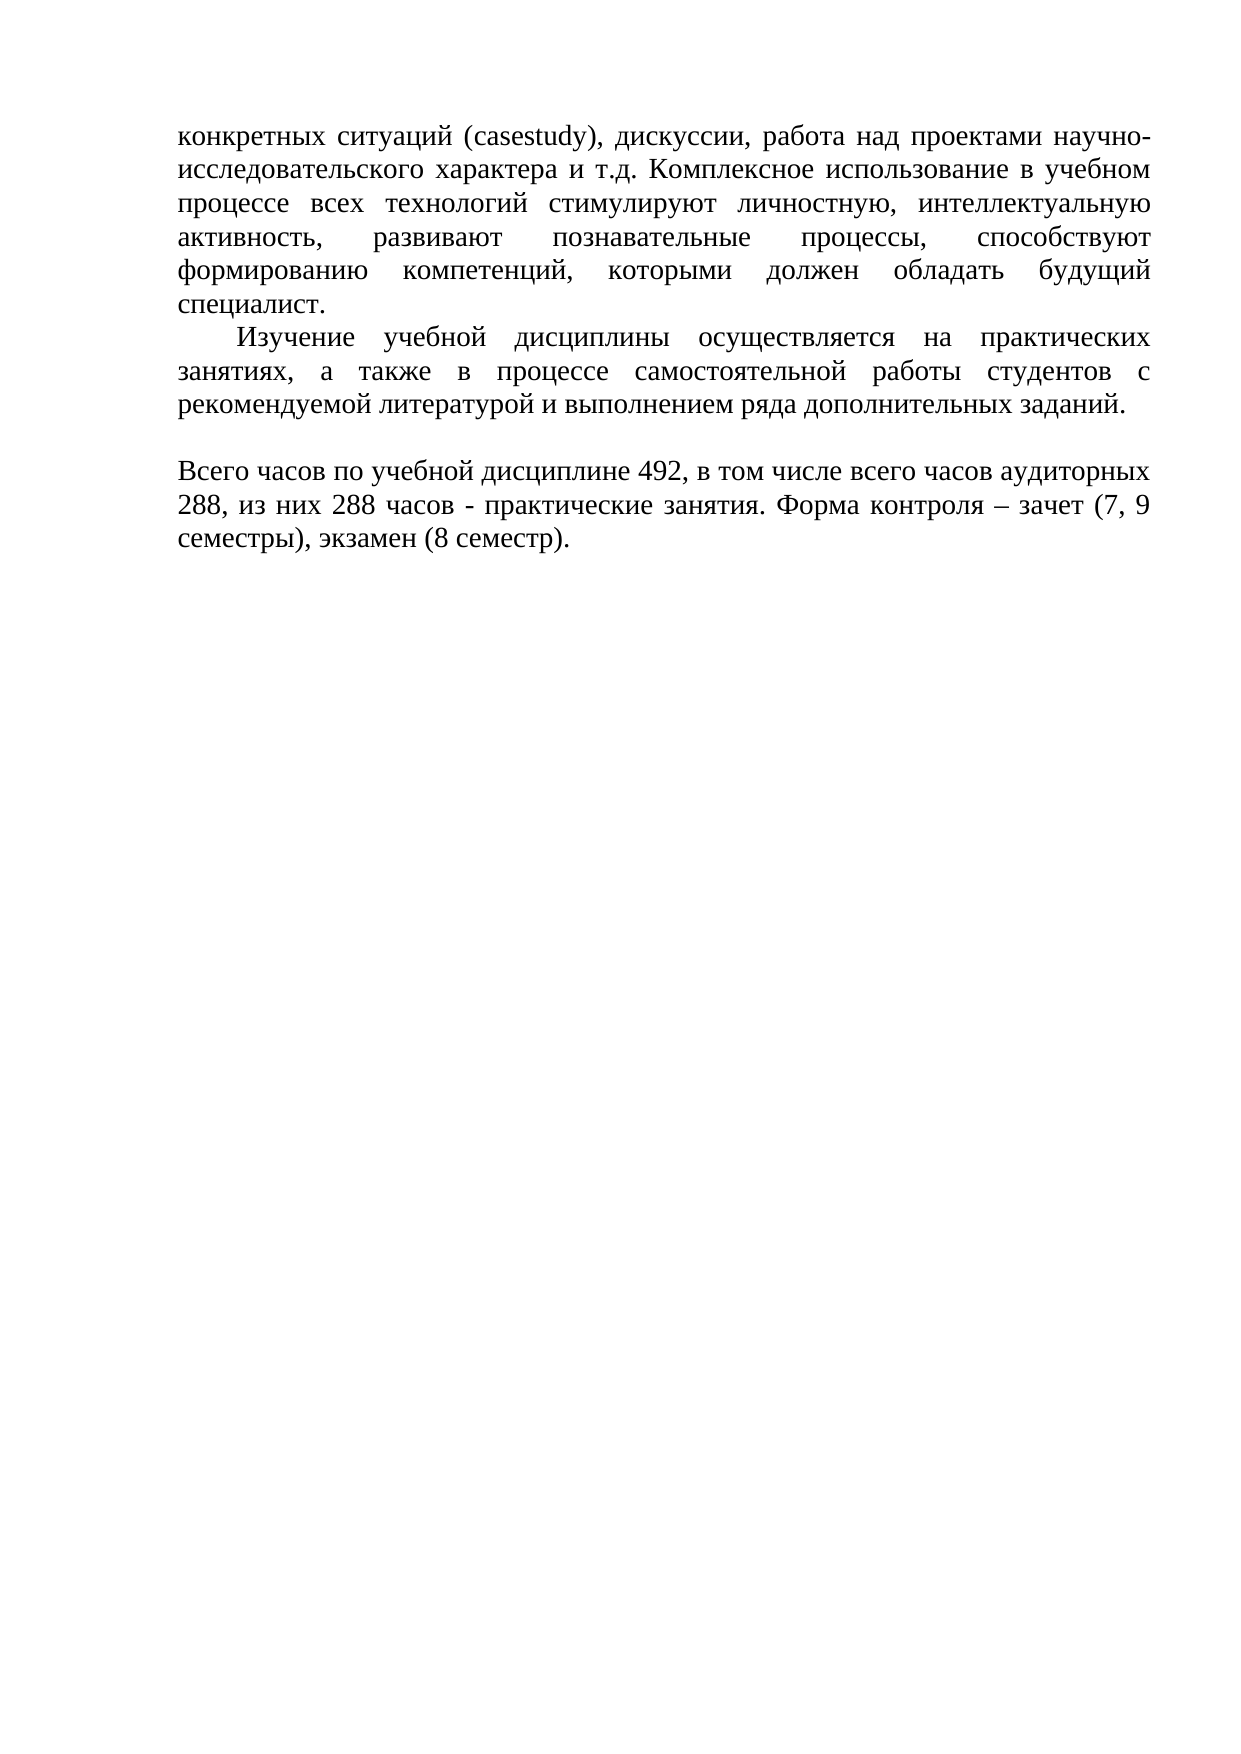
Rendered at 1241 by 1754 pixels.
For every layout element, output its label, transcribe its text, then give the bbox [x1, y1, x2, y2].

text Изучение учебной дисциплины осуществляется на практических занятиях, а также в процессе самостоятельной работы студентов с рекомендуемой литературой и выполнением ряда дополнительных заданий. [177, 319, 1152, 420]
text Всего часов по учебной дисциплине 492, в том числе всего часов аудиторных 288, из них 288 часов - практические занятия. Форма контроля – зачет (7, 9 семестры), экзамен (8 семестр). [177, 453, 1152, 554]
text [177, 118, 1152, 319]
